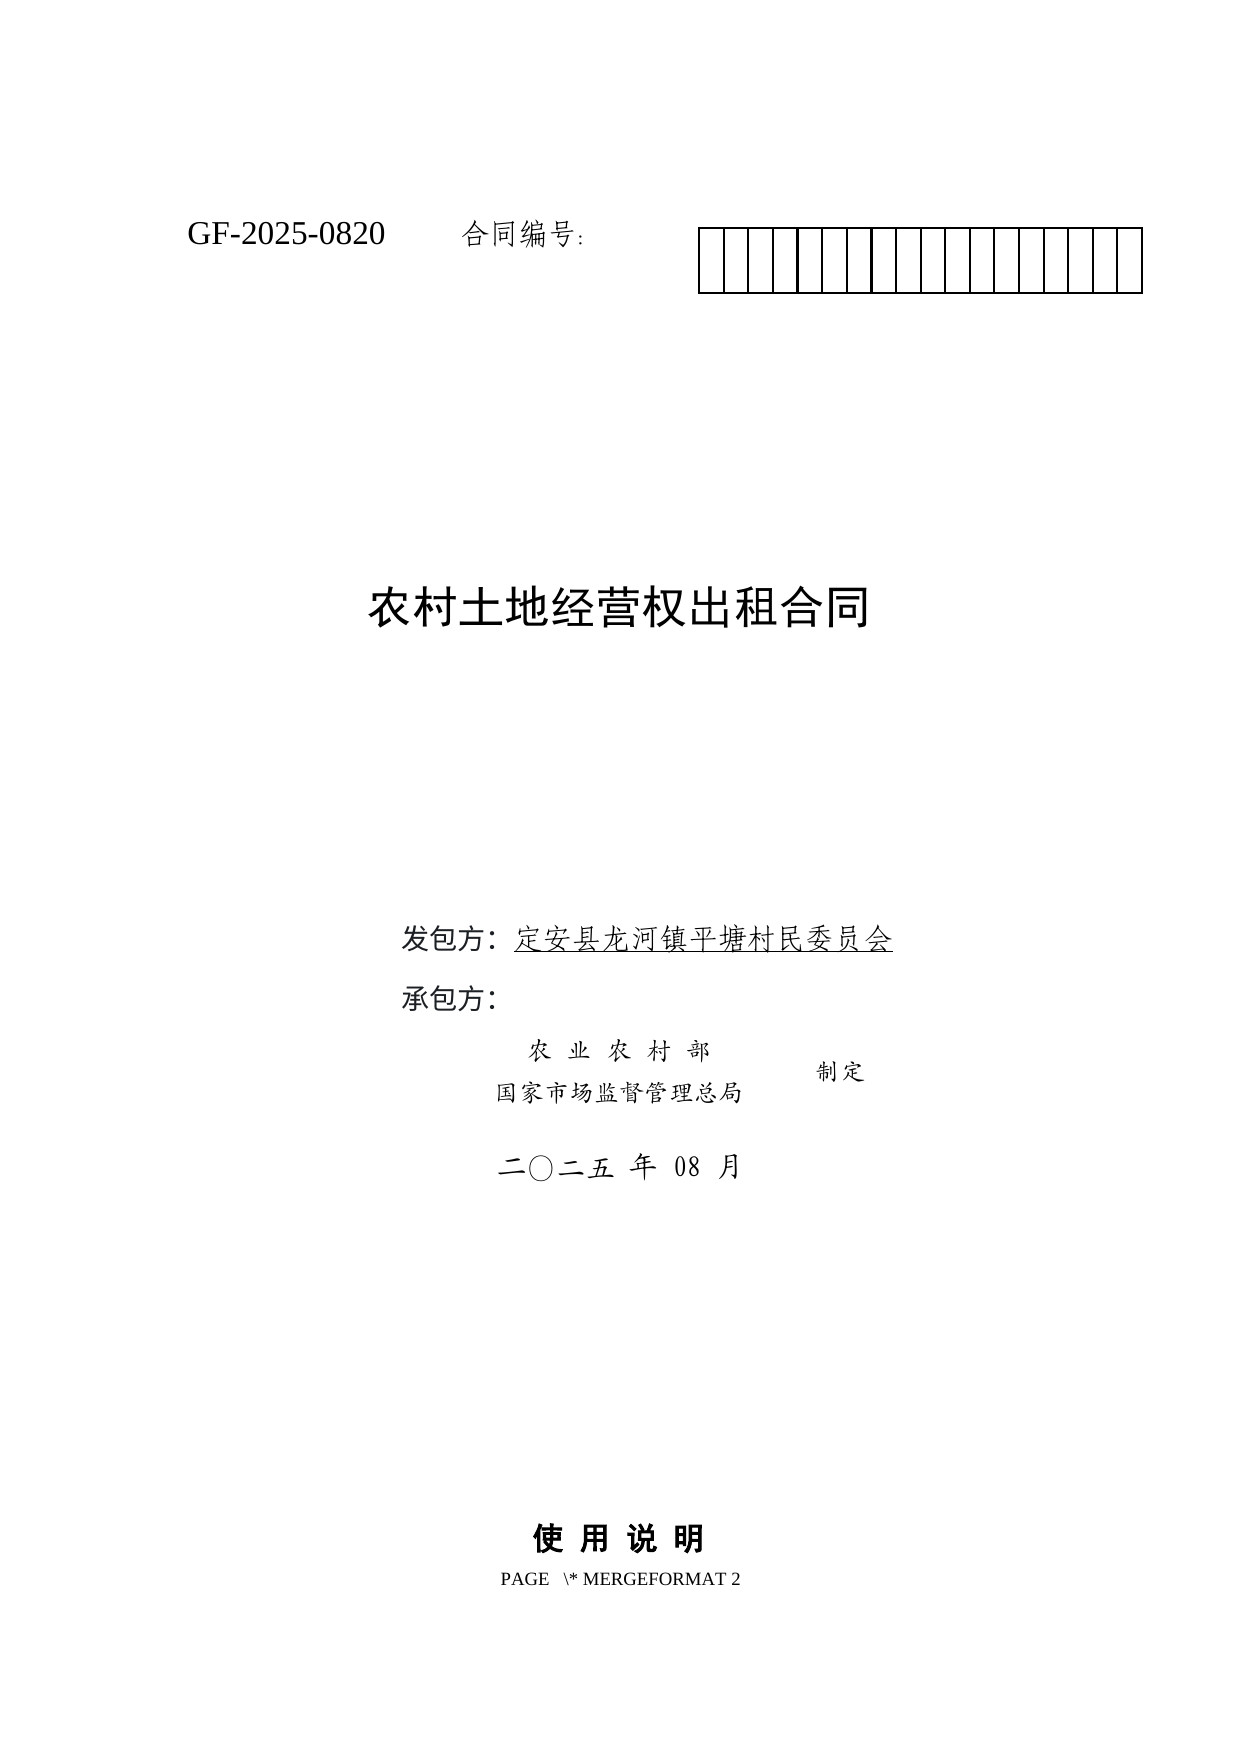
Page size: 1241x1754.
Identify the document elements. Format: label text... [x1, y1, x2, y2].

text 使 用 说 明 [187, 1506, 1049, 1560]
table_header [873, 229, 895, 292]
text 发包方：定安县龙河镇平塘村民委员会 [232, 901, 1049, 961]
table_header [1020, 229, 1043, 292]
table_header [897, 229, 920, 292]
table_header [848, 229, 870, 292]
text 承包方： [232, 961, 1049, 1021]
table_header [799, 229, 821, 292]
table_header [1045, 229, 1067, 292]
table_header [725, 229, 747, 292]
table_header [1094, 229, 1116, 292]
text 二〇二五 年 08 月 [187, 1148, 1049, 1187]
text 农 业 农 村 部 [187, 1042, 1049, 1063]
table_header [749, 229, 772, 292]
text 农村土地经营权出租合同 [187, 580, 1049, 634]
text GF-2025-0820 合同编号： [187, 201, 1049, 255]
table_header [1118, 229, 1141, 292]
table_header [946, 229, 969, 292]
table_header [774, 229, 796, 292]
text 制定 [552, 1063, 1049, 1084]
table_header [971, 229, 993, 292]
table_header [995, 229, 1018, 292]
text 国家市场监督管理总局 [187, 1084, 1049, 1105]
table_header [1069, 229, 1092, 292]
table_header [823, 229, 846, 292]
table_header [700, 229, 723, 292]
table_header [922, 229, 944, 292]
